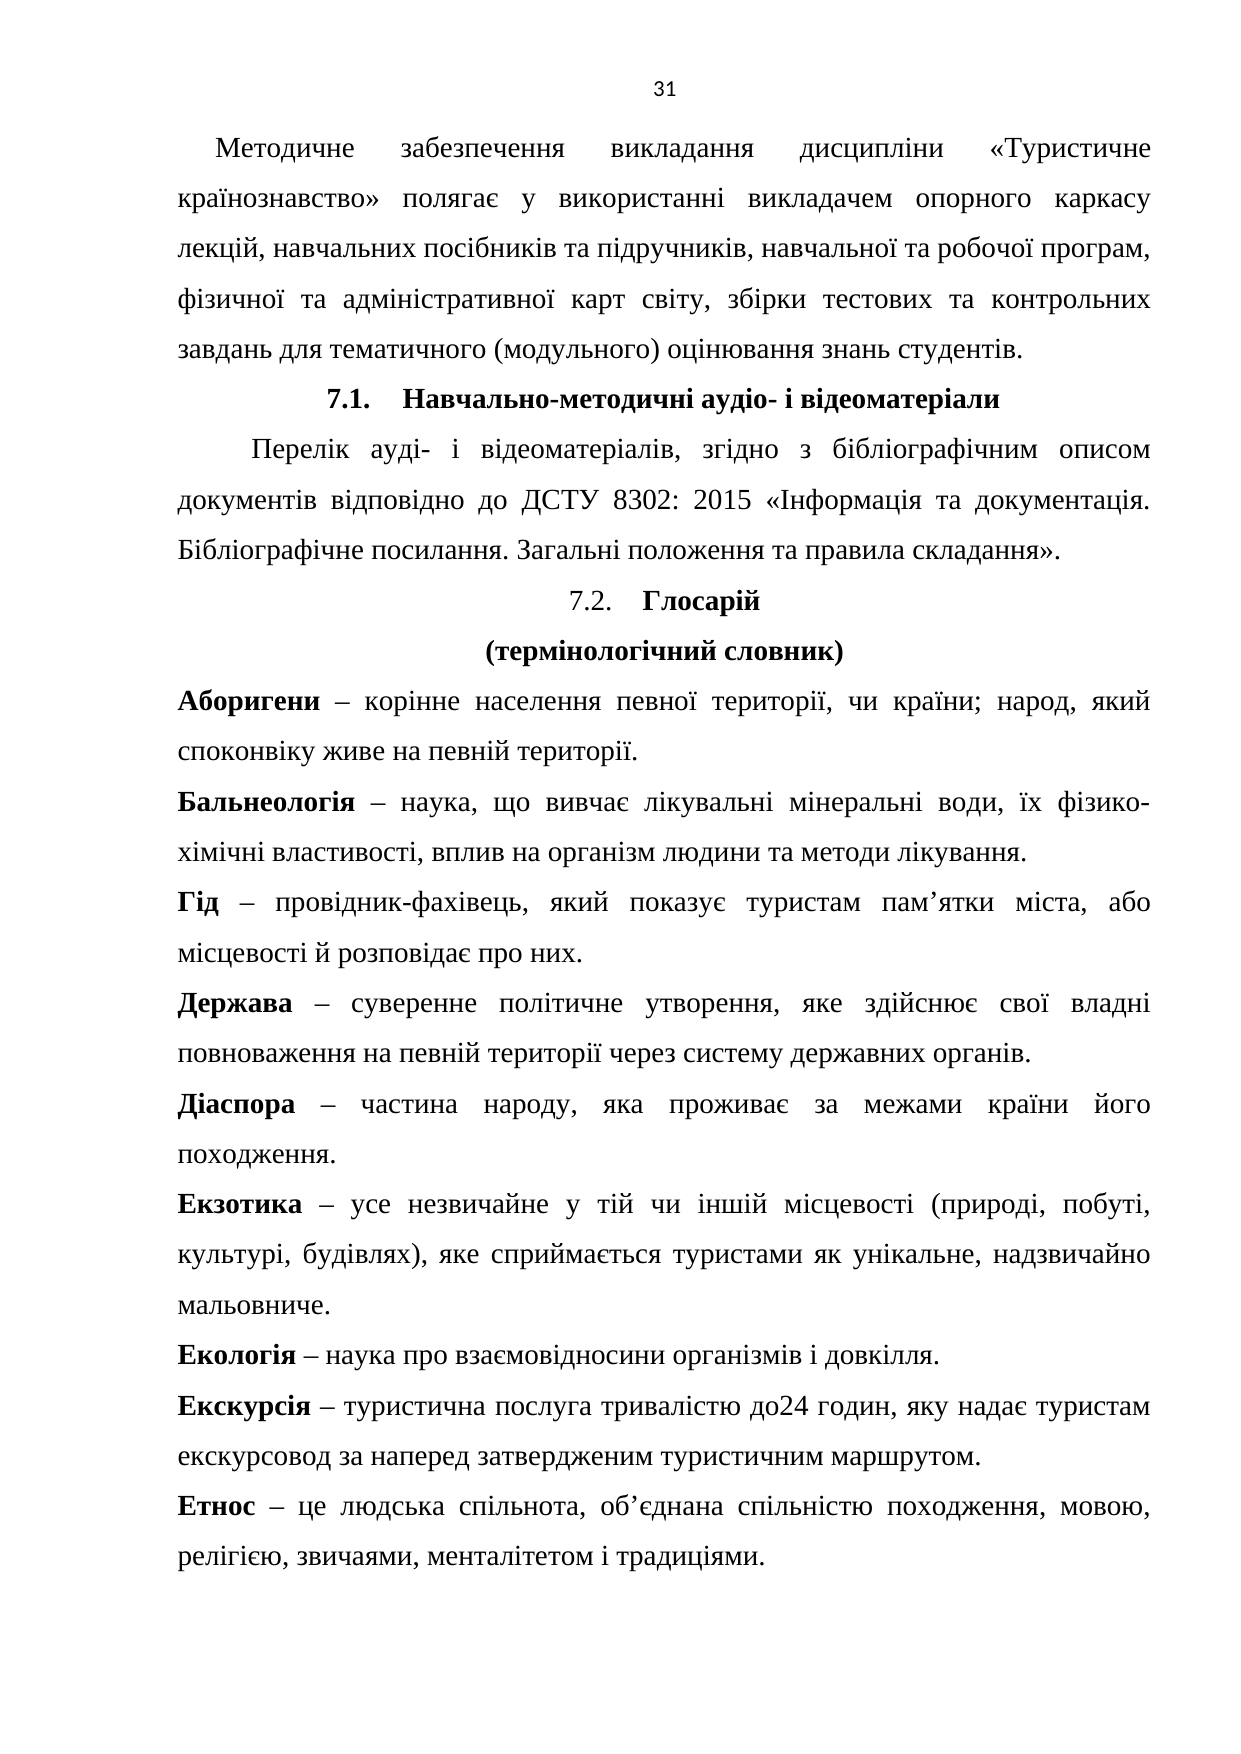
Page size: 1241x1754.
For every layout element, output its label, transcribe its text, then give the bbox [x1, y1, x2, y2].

list Бальнеологія – наука, що вивчає лікувальні мінеральні води, їх фізико-хімічні властивості, вплив на організм людини та методи лікування. [177, 784, 1152, 868]
list Екзотика – усе незвичайне у тій чи іншій місцевості (природі, побуті, культурі, будівлях), яке сприймається туристами як унікальне, надзвичайно мальовниче. [177, 1186, 1152, 1321]
list Глосарій (термінологічний словник) [177, 583, 1152, 666]
list Перелік ауді- і відеоматеріалів, згідно з бібліографічним описом документів відповідно до ДСТУ 8302: 2015 «Інформація та документація. Бібліографічне посилання. Загальні положення та правила складання». [177, 432, 1152, 566]
list Методичне забезпечення викладання дисципліни «Туристичне країнознавство» полягає у використанні викладачем опорного каркасу лекцій, навчальних посібників та підручників, навчальної та робочої програм, фізичної та адміністративної карт світу, збірки тестових та контрольних завдань для тематичного (модульного) оцінювання знань студентів. [177, 130, 1152, 364]
list Навчально-методичні аудіо- і відеоматеріали [175, 381, 1152, 415]
list Гід – провідник-фахівець, який показує туристам пам’ятки міста, або місцевості й розповідає про них. [177, 884, 1152, 968]
list Етнос – це людська спільнота, об’єднана спільністю походження, мовою, релігією, звичаями, менталітетом і традиціями. [177, 1488, 1152, 1572]
list Діаспора – частина народу, яка проживає за межами країни його походження. [177, 1086, 1152, 1169]
list Аборигени – корінне населення певної території, чи країни; народ, який споконвіку живе на певній території. [177, 683, 1152, 767]
list Екскурсія – туристична послуга тривалістю до24 годин, яку надає туристам екскурсовод за наперед затвердженим туристичним маршрутом. [177, 1388, 1152, 1471]
list Екологія – наука про взаємовідносини організмів і довкілля. [177, 1337, 1152, 1371]
list Держава – суверенне політичне утворення, яке здійснює свої владні повноваження на певній території через систему державних органів. [177, 985, 1152, 1069]
